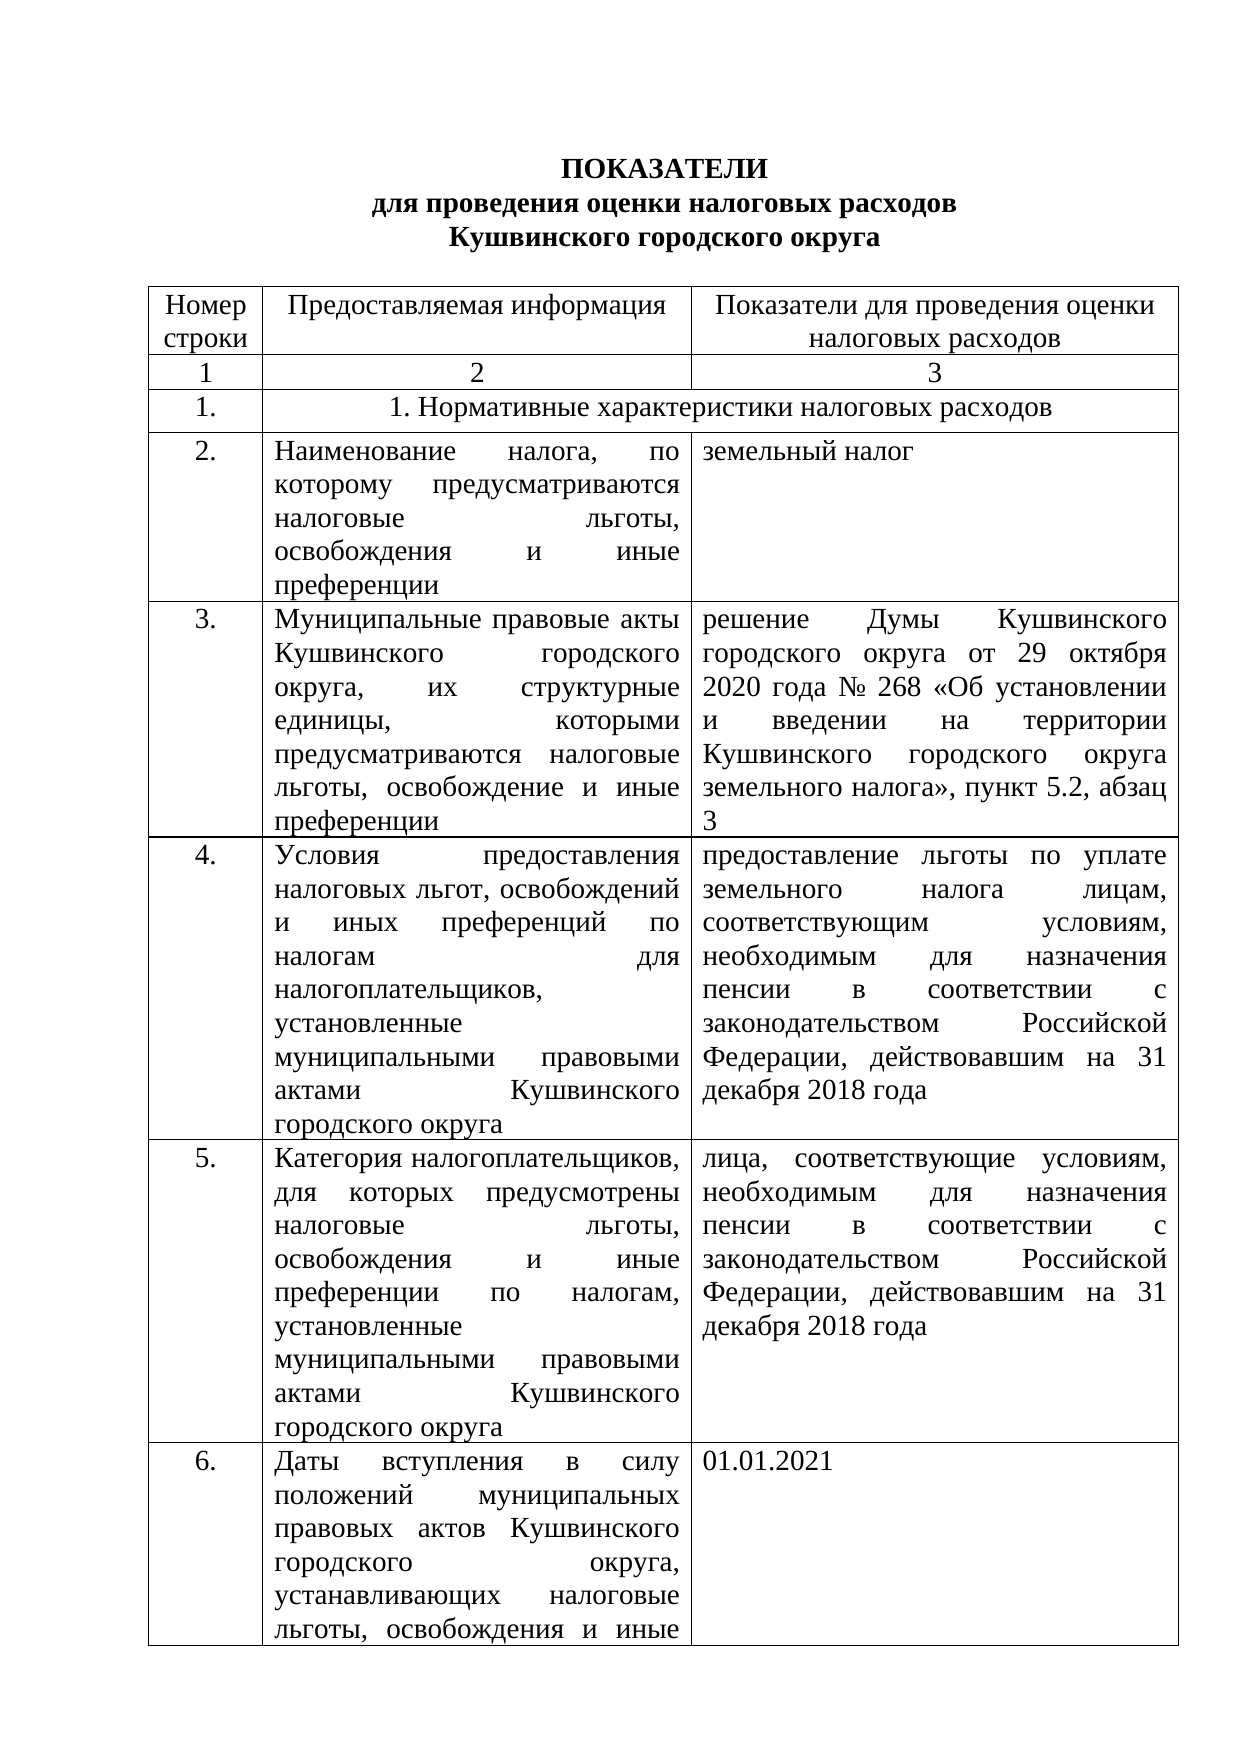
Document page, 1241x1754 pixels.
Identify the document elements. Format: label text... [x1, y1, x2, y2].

table_cell Условия предоставления налоговых льгот, освобождений и иных преференций по налогам для налогоплательщиков, установленные муниципальными правовыми актами Кушвинского городского округа [263, 838, 691, 1139]
table_cell решение Думы Кушвинского городского округа от 29 октября 2020 года № 268 «Об установлении и введении на территории Кушвинского городского округа земельного налога», пункт 5.2, абзац 3 [692, 602, 1178, 836]
table_cell 3 [692, 355, 1178, 388]
table_cell земельный налог [692, 433, 1178, 601]
table_cell 5. [149, 1140, 262, 1442]
text для проведения оценки налоговых расходов [148, 185, 1181, 219]
table_cell 6. [149, 1443, 262, 1644]
table_cell 1. [149, 390, 262, 432]
table_cell 4. [149, 838, 262, 1139]
table_cell 1 [149, 355, 262, 388]
table_cell Категория налогоплательщиков, для которых предусмотрены налоговые льготы, освобождения и иные преференции по налогам, установленные муниципальными правовыми актами Кушвинского городского округа [263, 1140, 691, 1442]
text ПОКАЗАТЕЛИ [148, 152, 1181, 185]
table_cell 2. [149, 433, 262, 601]
table_header Предоставляемая информация [263, 287, 691, 354]
table_header Показатели для проведения оценки налоговых расходов [692, 287, 1178, 354]
table_cell лица, соответствующие условиям, необходимым для назначения пенсии в соответствии с законодательством Российской Федерации, действовавшим на 31 декабря 2018 года [692, 1140, 1178, 1442]
table_cell Муниципальные правовые акты Кушвинского городского округа, их структурные единицы, которыми предусматриваются налоговые льготы, освобождение и иные преференции [263, 602, 691, 836]
table_header Номер строки [149, 287, 262, 354]
text Кушвинского городского округа [148, 219, 1181, 252]
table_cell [263, 1443, 691, 1644]
table_cell 3. [149, 602, 262, 836]
table_cell Наименование налога, по которому предусматриваются налоговые льготы, освобождения и иные преференции [263, 433, 691, 601]
table_cell 2 [263, 355, 691, 388]
table_cell 1. Нормативные характеристики налоговых расходов [263, 390, 1178, 432]
table_cell предоставление льготы по уплате земельного налога лицам, соответствующим условиям, необходимым для назначения пенсии в соответствии с законодательством Российской Федерации, действовавшим на 31 декабря 2018 года [692, 838, 1178, 1139]
table_cell 01.01.2021 [692, 1443, 1178, 1644]
